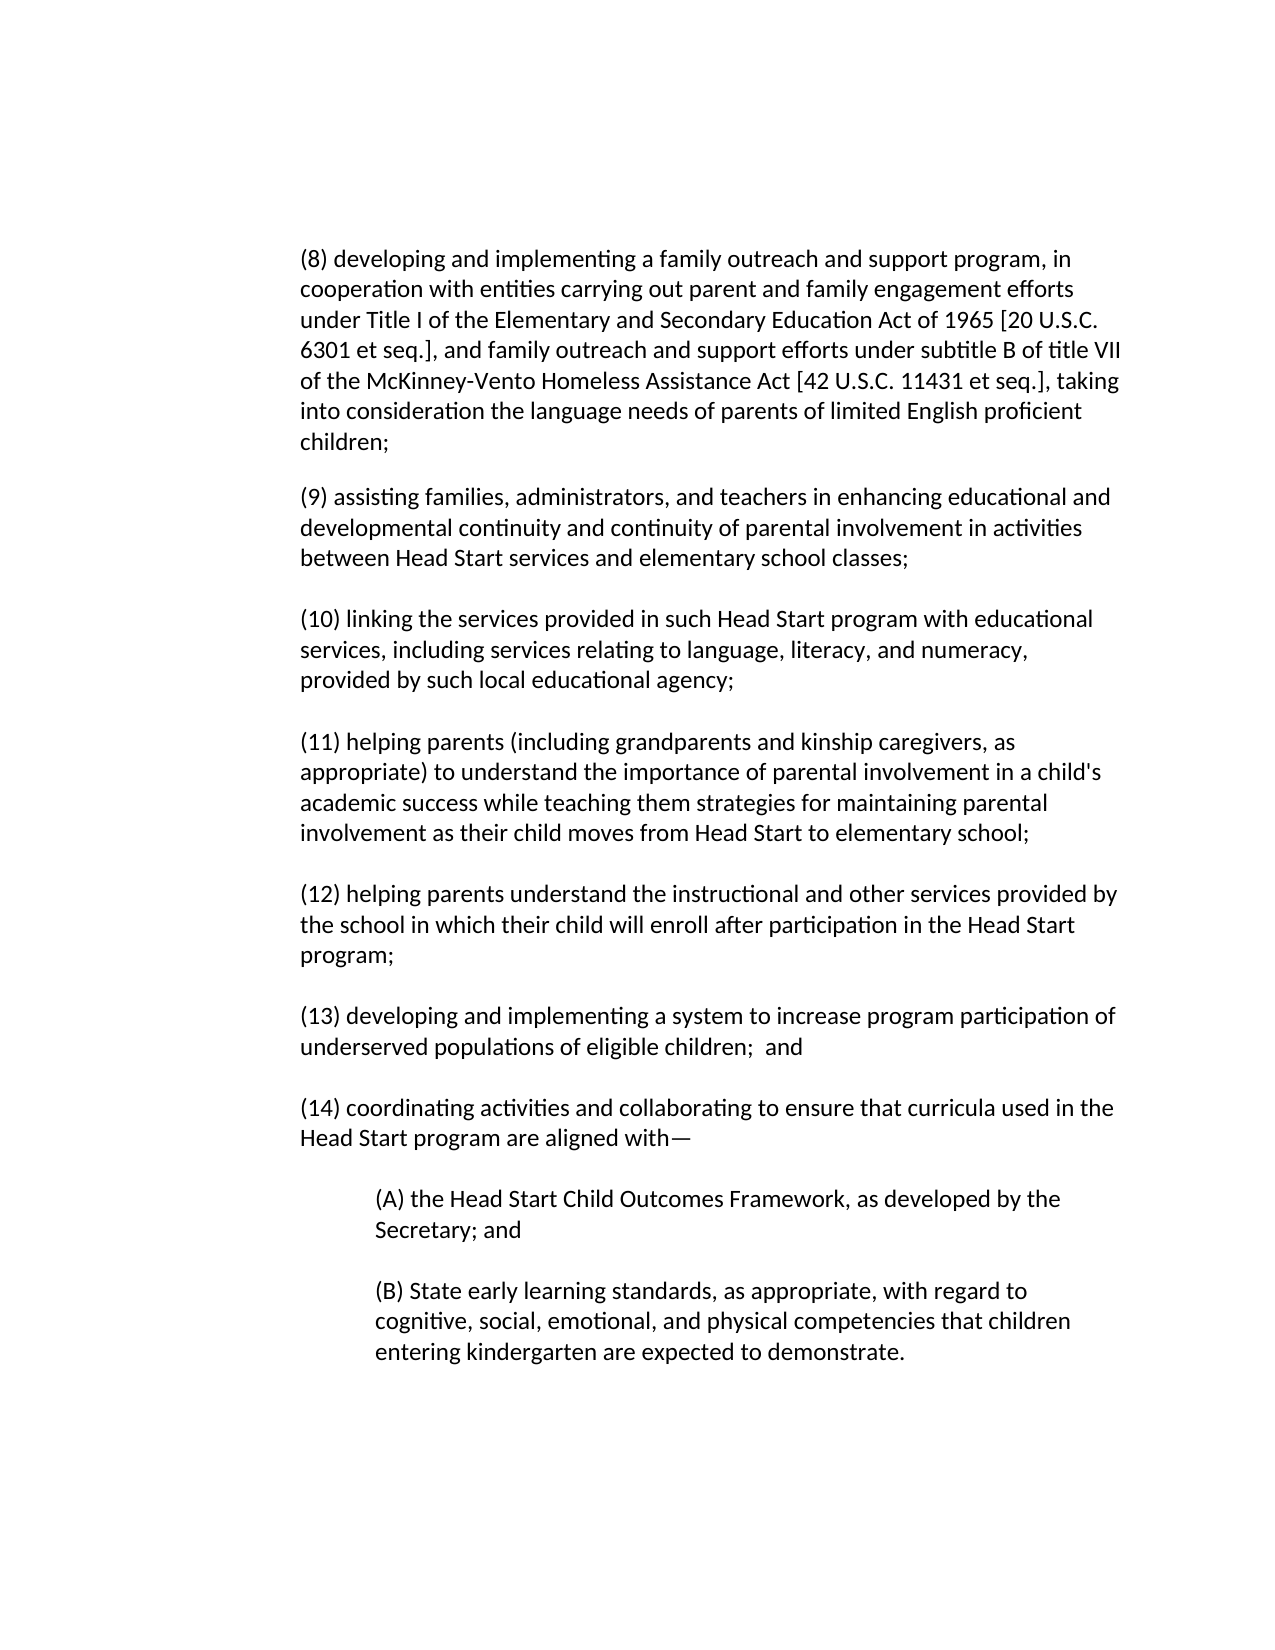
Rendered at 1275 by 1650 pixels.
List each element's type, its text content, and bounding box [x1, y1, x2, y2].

text (13) developing and implementing a system to increase program participation of underserved populations of eligible children; and [300, 1000, 1125, 1061]
text (10) linking the services provided in such Head Start program with educational services, including services relating to language, literacy, and numeracy, provided by such local educational agency; [300, 603, 1125, 695]
text (12) helping parents understand the instructional and other services provided by the school in which their child will enroll after participation in the Head Start program; [300, 878, 1125, 970]
text (B) State early learning standards, as appropriate, with regard to cognitive, social, emotional, and physical competencies that children entering kindergarten are expected to demonstrate. [375, 1275, 1125, 1367]
text (9) assisting families, administrators, and teachers in enhancing educational and developmental continuity and continuity of parental involvement in activities between Head Start services and elementary school classes; [300, 481, 1125, 573]
text (14) coordinating activities and collaborating to ensure that curricula used in the Head Start program are aligned with— [300, 1092, 1125, 1153]
text (8) developing and implementing a family outreach and support program, in cooperation with entities carrying out parent and family engagement efforts under Title I of the Elementary and Secondary Education Act of 1965 [20 U.S.C. 6301 et seq.], and family outreach and support efforts under subtitle B of title VII of the McKinney-Vento Homeless Assistance Act [42 U.S.C. 11431 et seq.], taking into consideration the language needs of parents of limited English proficient children; [300, 243, 1125, 456]
text (A) the Head Start Child Outcomes Framework, as developed by the Secretary; and [375, 1183, 1125, 1244]
text (11) helping parents (including grandparents and kinship caregivers, as appropriate) to understand the importance of parental involvement in a child's academic success while teaching them strategies for maintaining parental involvement as their child moves from Head Start to elementary school; [300, 726, 1125, 848]
